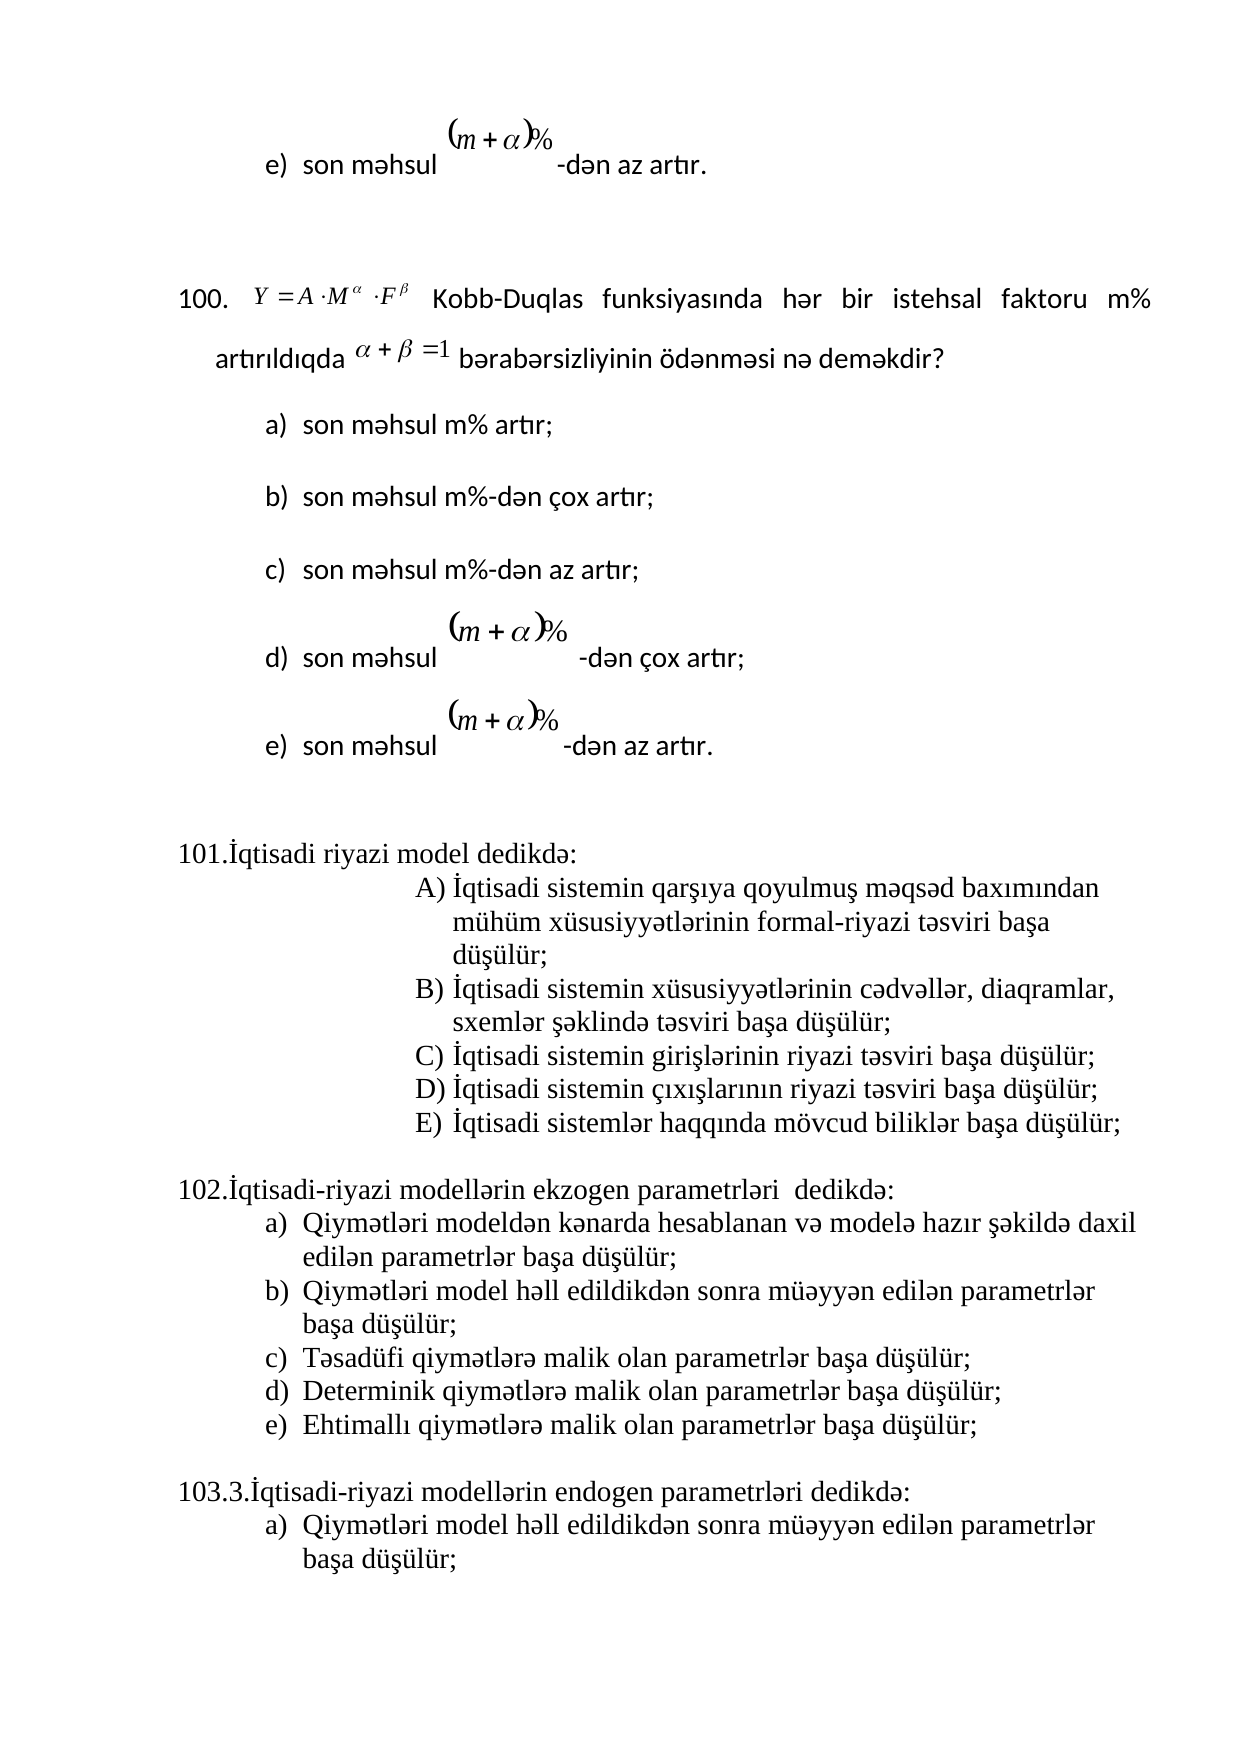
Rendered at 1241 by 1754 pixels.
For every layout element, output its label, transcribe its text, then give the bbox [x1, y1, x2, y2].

list son məhsul -dən çox artır; [265, 611, 1152, 675]
list son məhsul -dən az artır. [265, 118, 1152, 182]
list Ehtimallı qiymətlərə malik olan parametrlər başa düşülür; [265, 1407, 1152, 1440]
list Qiymətləri model həll edildikdən sonra müəyyən edilən parametrlər başa düşülür; [265, 1273, 1152, 1340]
list son məhsul -dən az artır. [265, 699, 1152, 763]
list İqtisadi sistemin girişlərinin riyazi təsviri başa düşülür; [415, 1038, 1152, 1071]
list İqtisadi sistemin qarşıya qoyulmuş məqsəd baxımından mühüm xüsusiyyətlərinin formal-riyazi təsviri başa düşülür; [415, 870, 1152, 971]
list İqtisadi riyazi model dedikdə: [177, 837, 1152, 870]
list İqtisadi-riyazi modellərin ekzogen parametrləri dedikdə: [177, 1172, 1152, 1206]
list Təsadüfi qiymətlərə malik olan parametrlər başa düşülür; [265, 1340, 1152, 1373]
list Determinik qiymətlərə malik olan parametrlər başa düşülür; [265, 1373, 1152, 1407]
list 3.İqtisadi-riyazi modellərin endogen parametrləri dedikdə: [177, 1474, 1152, 1507]
list son məhsul m%-dən çox artır; [265, 466, 1152, 514]
list İqtisadi sistemlər haqqında mövcud biliklər başa düşülür; [415, 1105, 1152, 1138]
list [177, 277, 1152, 375]
list İqtisadi sistemin xüsusiyyətlərinin cədvəllər, diaqramlar, sxemlər şəklində təsviri başa düşülür; [415, 971, 1152, 1038]
list İqtisadi sistemin çıxışlarının riyazi təsviri başa düşülür; [415, 1071, 1152, 1105]
list Qiymətləri modeldən kənarda hesablanan və modelə hazır şəkildə daxil edilən parametrlər başa düşülür; [265, 1206, 1152, 1273]
list Qiymətləri model həll edildikdən sonra müəyyən edilən parametrlər başa düşülür; [265, 1507, 1152, 1574]
list son məhsul m%-dən az artır; [265, 538, 1152, 587]
list son məhsul m% artır; [265, 393, 1152, 442]
